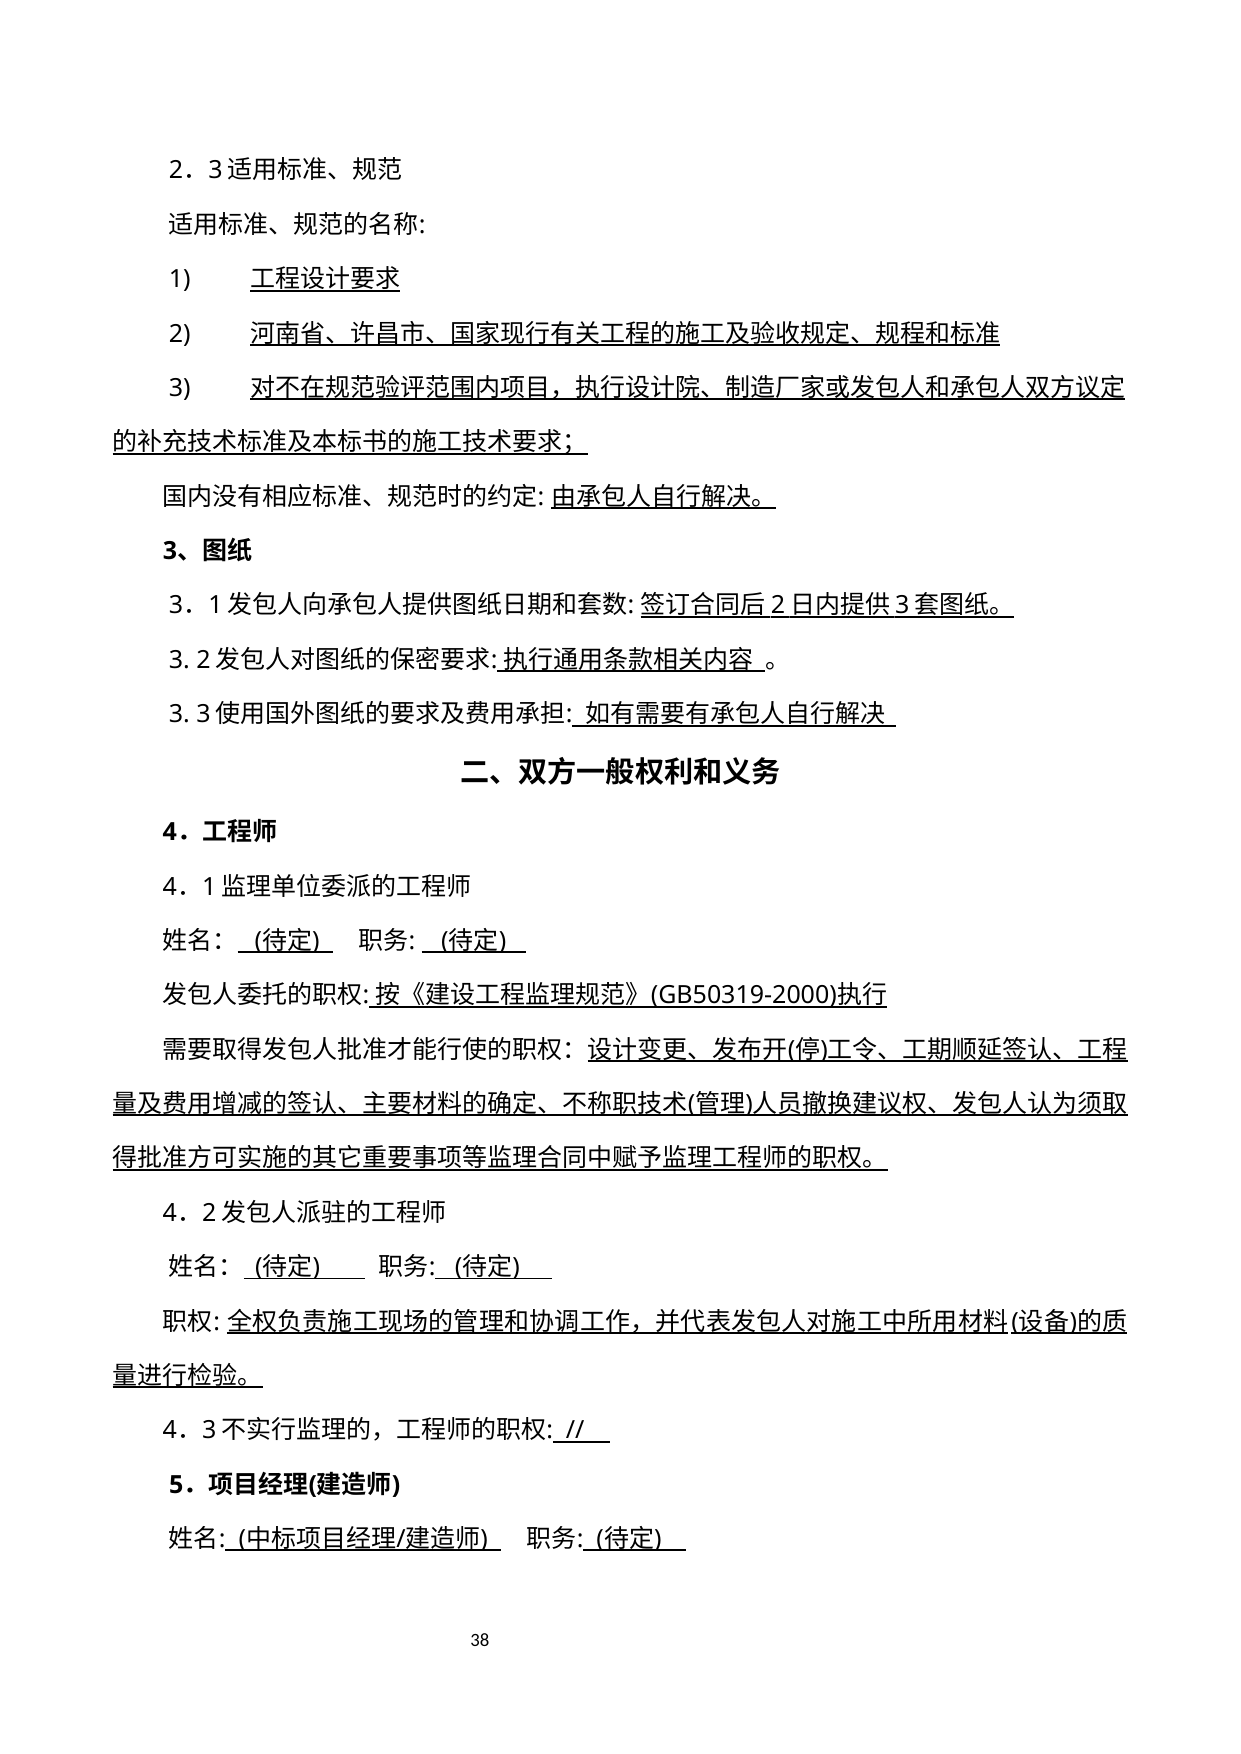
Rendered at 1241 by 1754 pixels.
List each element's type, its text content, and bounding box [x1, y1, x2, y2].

text 需要取得发包人批准才能行使的职权：设计变更、发布开(停)工令、工期顺延签认、工程量及费用增减的签认、主要材料的确定、不称职技术(管理)人员撤换建议权、发包人认为须取得批准方可实施的其它重要事项等监理合同中赋予监理工程师的职权。 [112, 1115, 1128, 1174]
text 2．3适用标准、规范 [112, 150, 1128, 186]
text 3．1发包人向承包人提供图纸日期和套数: 签订合同后2日内提供3套图纸。 [112, 585, 1128, 621]
list 河南省、许昌市、国家现行有关工程的施工及验收规定、规程和标准 [112, 313, 1128, 349]
text 5．项目经理(建造师) [112, 1464, 1128, 1500]
text 4．工程师 [112, 812, 1128, 848]
text 二、双方一般权利和义务 [112, 748, 1128, 790]
text 3. 2发包人对图纸的保密要求: 执行通用条款相关内容 。 [112, 639, 1128, 676]
text 国内没有相应标准、规范时的约定: 由承包人自行解决。 [112, 476, 1128, 512]
text 职权: 全权负责施工现场的管理和协调工作，并代表发包人对施工中所用材料(设备)的质量进行检验。 [112, 1301, 1128, 1392]
text 姓名： (待定) 职务: (待定) [112, 1247, 1128, 1283]
list 工程设计要求 [112, 259, 1128, 295]
text 4．2发包人派驻的工程师 [112, 1192, 1128, 1228]
text 4．3不实行监理的，工程师的职权: // [112, 1410, 1128, 1446]
text 姓名： (待定) 职务: (待定) [112, 920, 1128, 957]
text 3. 3使用国外图纸的要求及费用承担: 如有需要有承包人自行解决 [112, 694, 1128, 730]
text 发包人委托的职权: 按《建设工程监理规范》(GB50319-2000)执行 [112, 975, 1127, 1011]
list 对不在规范验评范围内项目，执行设计院、制造厂家或发包人和承包人双方议定的补充技术标准及本标书的施工技术要求； [112, 367, 1128, 458]
text 4．1监理单位委派的工程师 [112, 866, 1128, 902]
text 需要取得发包人批准才能行使的职权：设计变更、发布开(停)工令、工期顺延签认、工程量及费用增减的签认、主要材料的确定、不称职技术(管理)人员撤换建议权、发包人认为须取得批准方可实施的其它重要事项等监理合同中赋予监理工程师的职权。 [112, 1029, 1128, 1114]
text 姓名: (中标项目经理/建造师) 职务: (待定) _ [112, 1518, 1128, 1555]
text 3、图纸 [112, 531, 1128, 567]
text 适用标准、规范的名称: [112, 204, 1128, 241]
